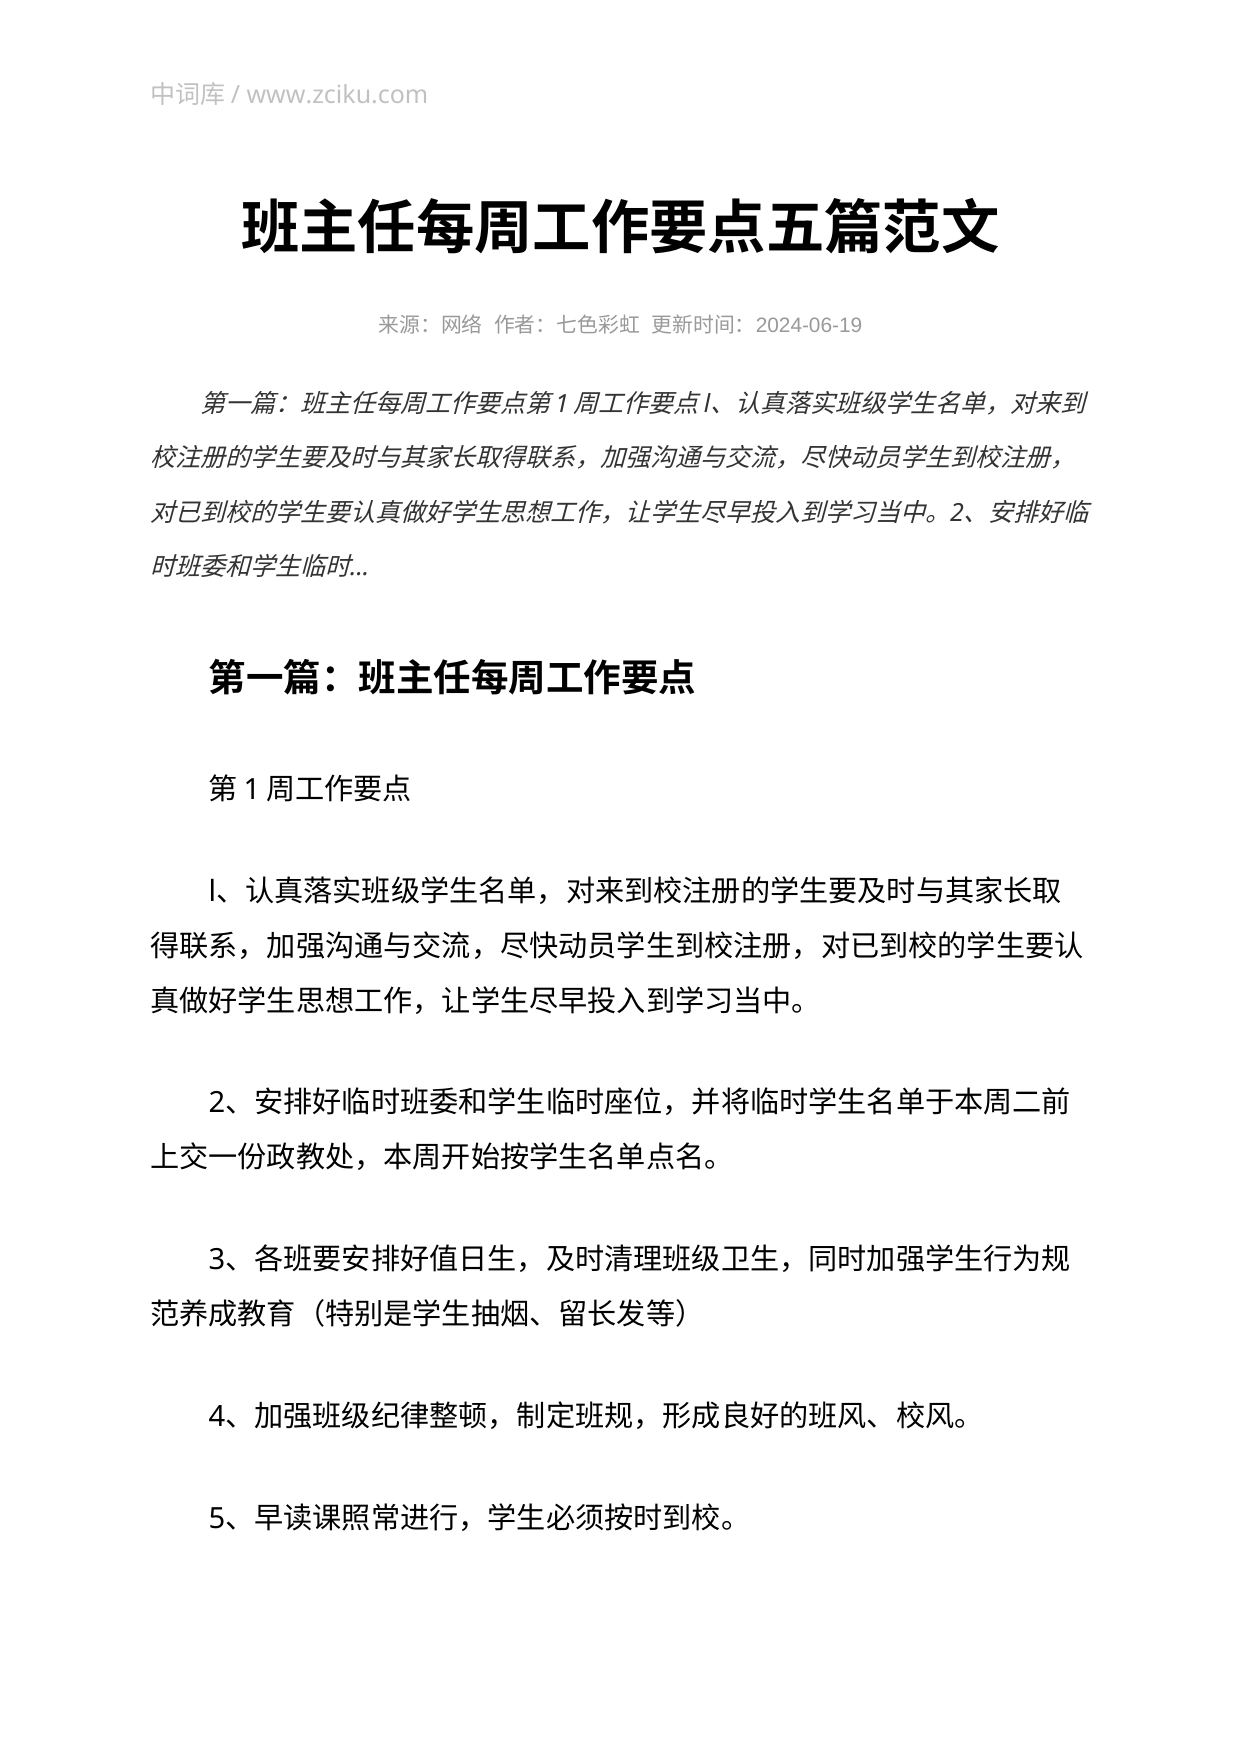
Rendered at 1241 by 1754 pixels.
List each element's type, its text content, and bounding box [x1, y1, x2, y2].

text 第一篇：班主任每周工作要点 [150, 648, 1090, 702]
text l、认真落实班级学生名单，对来到校注册的学生要及时与其家长取得联系，加强沟通与交流，尽快动员学生到校注册，对已到校的学生要认真做好学生思想工作，让学生尽早投入到学习当中。 [150, 867, 1090, 1019]
text 第一篇：班主任每周工作要点第1周工作要点l、认真落实班级学生名单，对来到校注册的学生要及时与其家长取得联系，加强沟通与交流，尽快动员学生到校注册，对已到校的学生要认真做好学生思想工作，让学生尽早投入到学习当中。2、安排好临时班委和学生临时... [150, 383, 1090, 583]
text 第1周工作要点 [150, 765, 1090, 808]
text 3、各班要安排好值日生，及时清理班级卫生，同时加强学生行为规范养成教育（特别是学生抽烟、留长发等） [150, 1236, 1090, 1333]
text 2、安排好临时班委和学生临时座位，并将临时学生名单于本周二前上交一份政教处，本周开始按学生名单点名。 [150, 1079, 1090, 1176]
text 4、加强班级纪律整顿，制定班规，形成良好的班风、校风。 [150, 1392, 1090, 1435]
text 5、早读课照常进行，学生必须按时到校。 [150, 1494, 1090, 1537]
subtitle 班主任每周工作要点五篇范文 [150, 181, 1090, 266]
text 来源：网络 作者：七色彩虹 更新时间：2024-06-19 [150, 313, 1090, 337]
